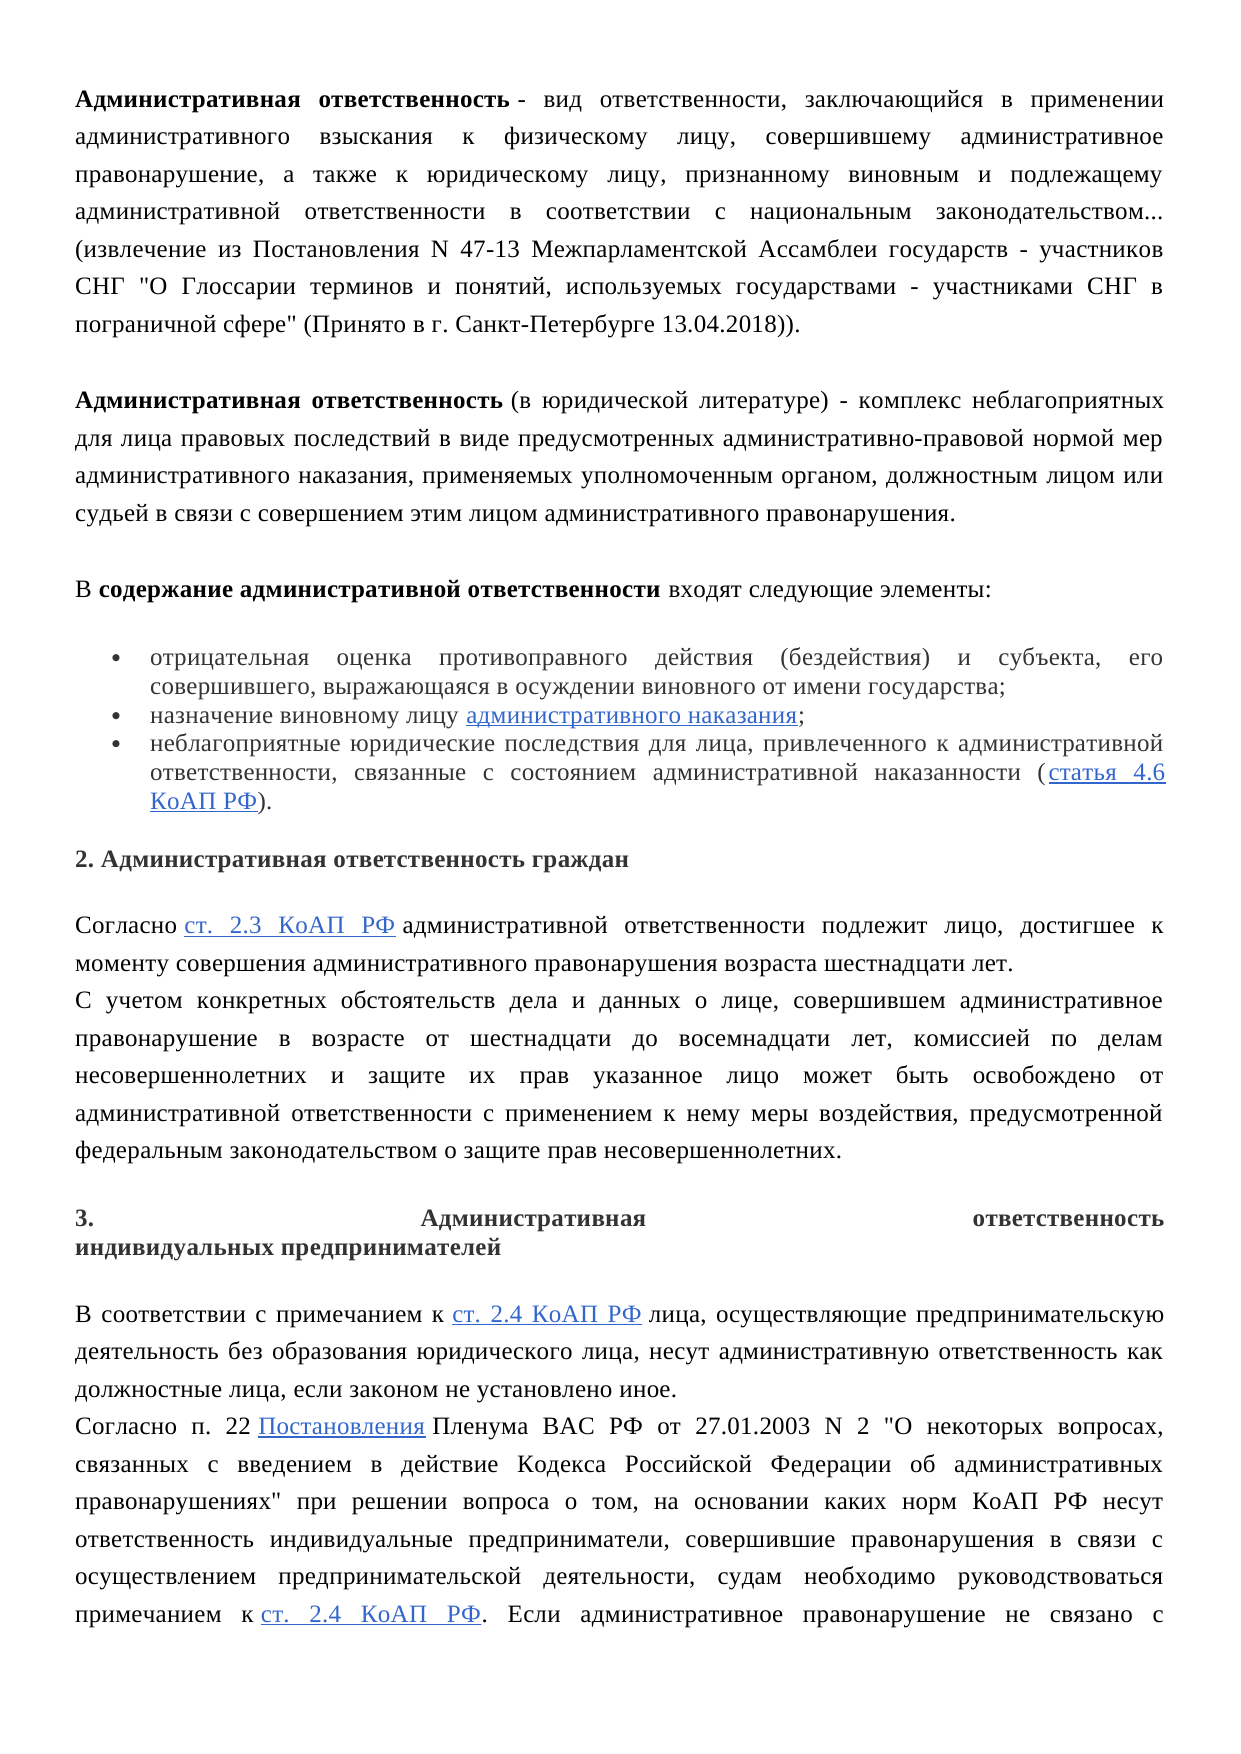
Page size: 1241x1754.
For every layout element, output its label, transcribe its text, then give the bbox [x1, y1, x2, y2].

text 2. Административная ответственность граждан [75, 844, 1165, 873]
list отрицательная оценка противоправного действия (бездействия) и субъекта, его совершившего, выражающаяся в осуждении виновного от имени государства; [112, 642, 1165, 700]
text С учетом конкретных обстоятельств дела и данных о лице, совершившем административное правонарушение в возрасте от шестнадцати до восемнадцати лет, комиссией по делам несовершеннолетних и защите их прав указанное лицо может быть освобождено от административной ответственности с применением к нему меры воздействия, предусмотренной федеральным законодательством о защите прав несовершеннолетних. [75, 977, 1165, 1164]
text Административная ответственность (в юридической литературе) - комплекс неблагоприятных для лица правовых последствий в виде предусмотренных административно-правовой нормой мер административного наказания, применяемых уполномоченным органом, должностным лицом или судьей в связи с совершением этим лицом административного правонарушения. [75, 377, 1165, 527]
text В соответствии с примечанием к ст. 2.4 КоАП РФ лица, осуществляющие предпринимательскую деятельность без образования юридического лица, несут административную ответственность как должностные лица, если законом не установлено иное. [75, 1290, 1165, 1402]
text Согласно ст. 2.3 КоАП РФ административной ответственности подлежит лицо, достигшее к моменту совершения административного правонарушения возраста шестнадцати лет. [75, 902, 1165, 977]
list назначение виновному лицу административного наказания; [112, 700, 1165, 728]
text 3. Административная ответственность индивидуальных предпринимателей [75, 1203, 1165, 1261]
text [75, 1402, 1165, 1627]
list неблагоприятные юридические последствия для лица, привлеченного к административной ответственности, связанные с состоянием административной наказанности (статья 4.6 КоАП РФ). [112, 728, 1165, 815]
text В содержание административной ответственности входят следующие элементы: [75, 566, 1165, 603]
text Административная ответственность - вид ответственности, заключающийся в применении административного взыскания к физическому лицу, совершившему административное правонарушение, а также к юридическому лицу, признанному виновным и подлежащему административной ответственности в соответствии с национальным законодательством... (извлечение из Постановления N 47-13 Межпарламентской Ассамблеи государств - участников СНГ "О Глоссарии терминов и понятий, используемых государствами - участниками СНГ в пограничной сфере" (Принято в г. Санкт-Петербурге 13.04.2018)). [75, 75, 1165, 337]
